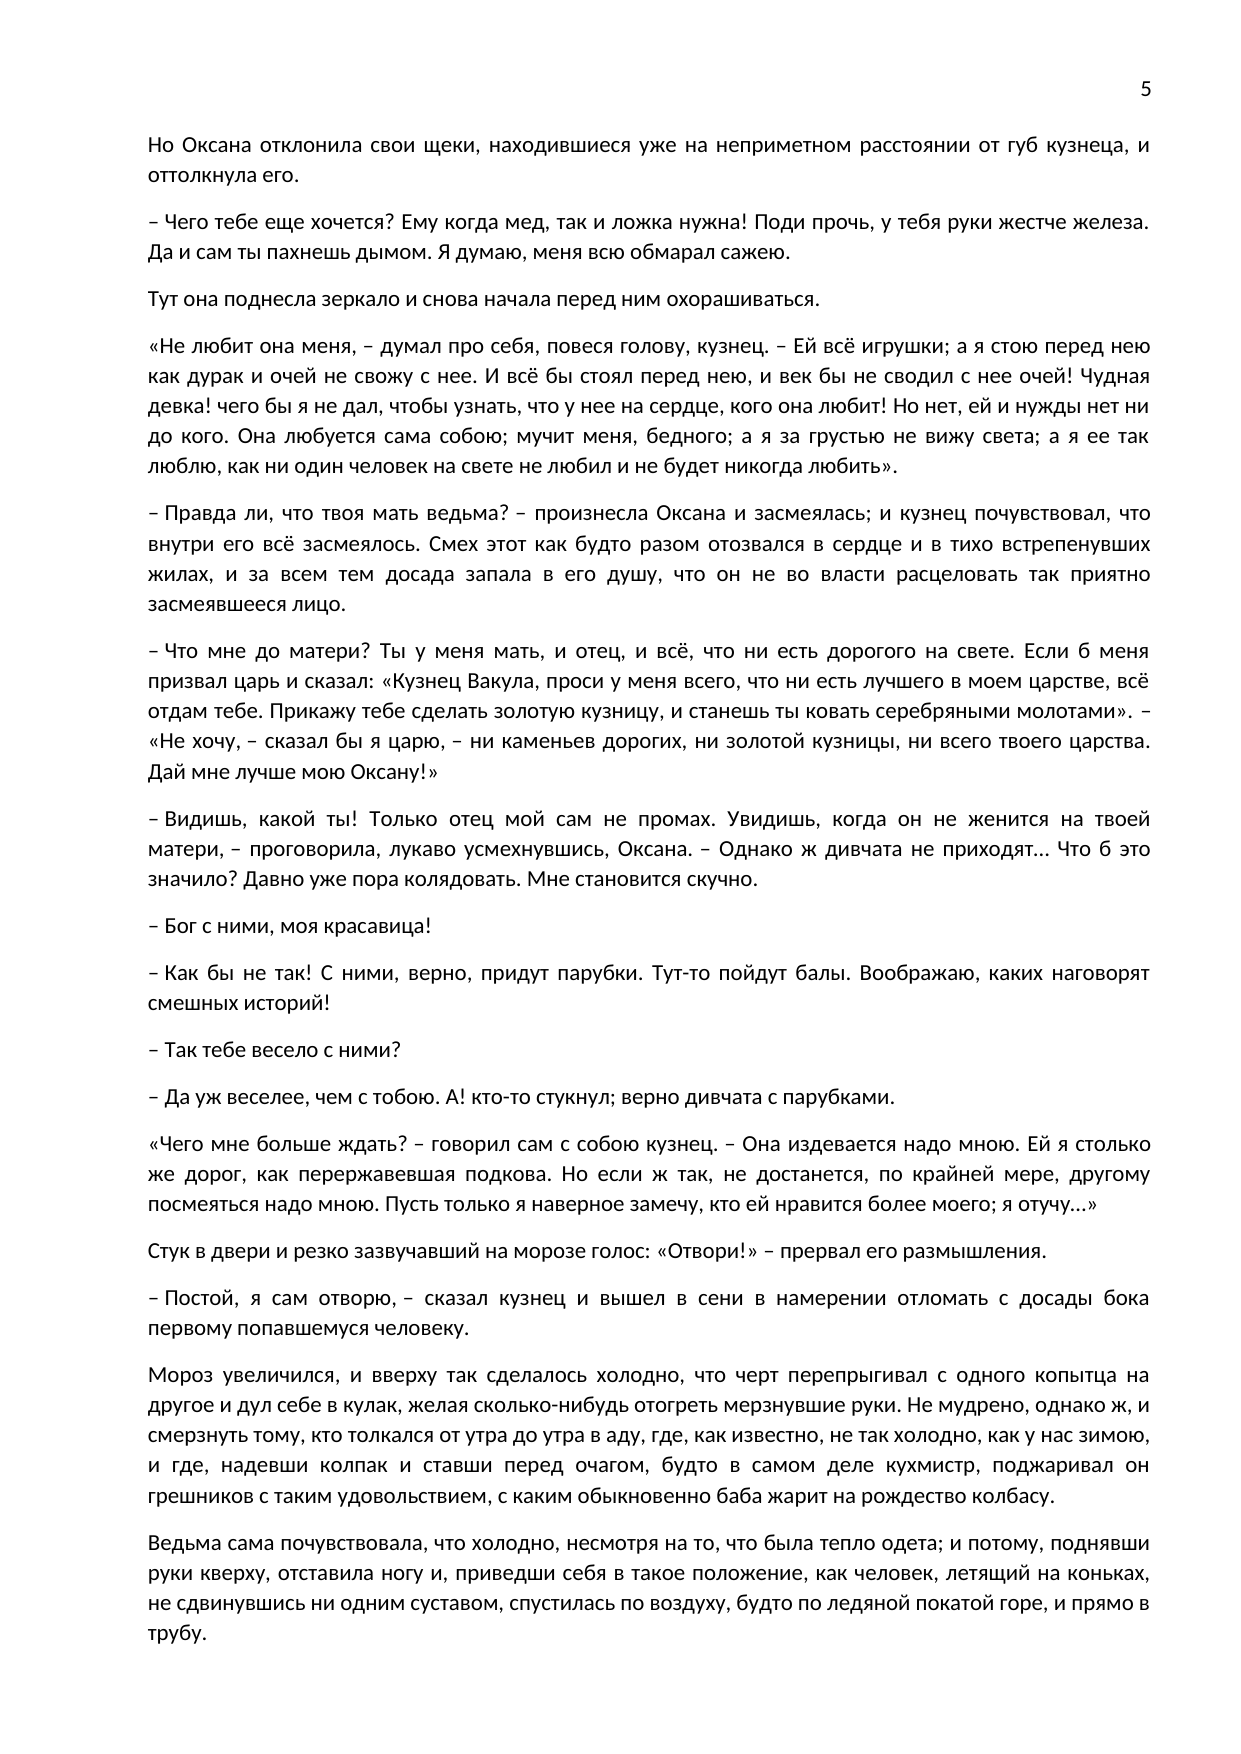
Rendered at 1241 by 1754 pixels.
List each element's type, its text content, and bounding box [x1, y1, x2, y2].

text «Не любит она меня, – думал про себя, повеся голову, кузнец. – Ей всё игрушки; а я стою перед нею как дурак и очей не свожу с нее. И всё бы стоял перед нею, и век бы не сводил с нее очей! Чудная девка! чего бы я не дал, чтобы узнать, что у нее на сердце, кого она любит! Но нет, ей и нужды нет ни до кого. Она любуется сама собою; мучит меня, бедного; а я за грустью не вижу света; а я ее так люблю, как ни один человек на свете не любил и не будет никогда любить». [148, 331, 1152, 480]
text – Что мне до матери? Ты у меня мать, и отец, и всё, что ни есть дорогого на свете. Если б меня призвал царь и сказал: «Кузнец Вакула, проси у меня всего, что ни есть лучшего в моем царстве, всё отдам тебе. Прикажу тебе сделать золотую кузницу, и станешь ты ковать серебряными молотами». – «Не хочу, – сказал бы я царю, – ни каменьев дорогих, ни золотой кузницы, ни всего твоего царства. Дай мне лучше мою Оксану!» [148, 636, 1152, 785]
text Но Оксана отклонила свои щеки, находившиеся уже на неприметном расстоянии от губ кузнеца, и оттолкнула его. [148, 130, 1152, 188]
text Ведьма сама почувствовала, что холодно, несмотря на то, что была тепло одета; и потому, поднявши руки кверху, отставила ногу и, приведши себя в такое положение, как человек, летящий на коньках, не сдвинувшись ни одним суставом, спустилась по воздуху, будто по ледяной покатой горе, и прямо в трубу. [148, 1528, 1152, 1646]
text – Постой, я сам отворю, – сказал кузнец и вышел в сени в намерении отломать с досады бока первому попавшемуся человеку. [148, 1283, 1152, 1341]
text «Чего мне больше ждать? – говорил сам с собою кузнец. – Она издевается надо мною. Ей я столько же дорог, как перержавевшая подкова. Но если ж так, не достанется, по крайней мере, другому посмеяться надо мною. Пусть только я наверное замечу, кто ей нравится более моего; я отучу…» [148, 1129, 1152, 1217]
text – Так тебе весело с ними? [148, 1035, 1152, 1063]
text – Видишь, какой ты! Только отец мой сам не промах. Увидишь, когда он не женится на твоей матери, – проговорила, лукаво усмехнувшись, Оксана. – Однако ж дивчата не приходят… Что б это значило? Давно уже пора колядовать. Мне становится скучно. [148, 804, 1152, 892]
text Мороз увеличился, и вверху так сделалось холодно, что черт перепрыгивал с одного копытца на другое и дул себе в кулак, желая сколько-нибудь отогреть мерзнувшие руки. Не мудрено, однако ж, и смерзнуть тому, кто толкался от утра до утра в аду, где, как известно, не так холодно, как у нас зимою, и где, надевши колпак и ставши перед очагом, будто в самом деле кухмистр, поджаривал он грешников с таким удовольствием, с каким обыкновенно баба жарит на рождество колбасу. [148, 1360, 1152, 1509]
text – Бог с ними, моя красавица! [148, 911, 1152, 939]
text Стук в двери и резко зазвучавший на морозе голос: «Отвори!» – прервал его размышления. [148, 1236, 1152, 1264]
text – Чего тебе еще хочется? Ему когда мед, так и ложка нужна! Поди прочь, у тебя руки жестче железа. Да и сам ты пахнешь дымом. Я думаю, меня всю обмарал сажею. [148, 207, 1152, 265]
text – Да уж веселее, чем с тобою. А! кто-то стукнул; верно дивчата с парубками. [148, 1082, 1152, 1110]
text Тут она поднесла зеркало и снова начала перед ним охорашиваться. [148, 284, 1152, 312]
text – Правда ли, что твоя мать ведьма? – произнесла Оксана и засмеялась; и кузнец почувствовал, что внутри его всё засмеялось. Смех этот как будто разом отозвался в сердце и в тихо встрепенувших жилах, и за всем тем досада запала в его душу, что он не во власти расцеловать так приятно засмеявшееся лицо. [148, 498, 1152, 617]
text – Как бы не так! С ними, верно, придут парубки. Тут-то пойдут балы. Воображаю, каких наговорят смешных историй! [148, 958, 1152, 1016]
